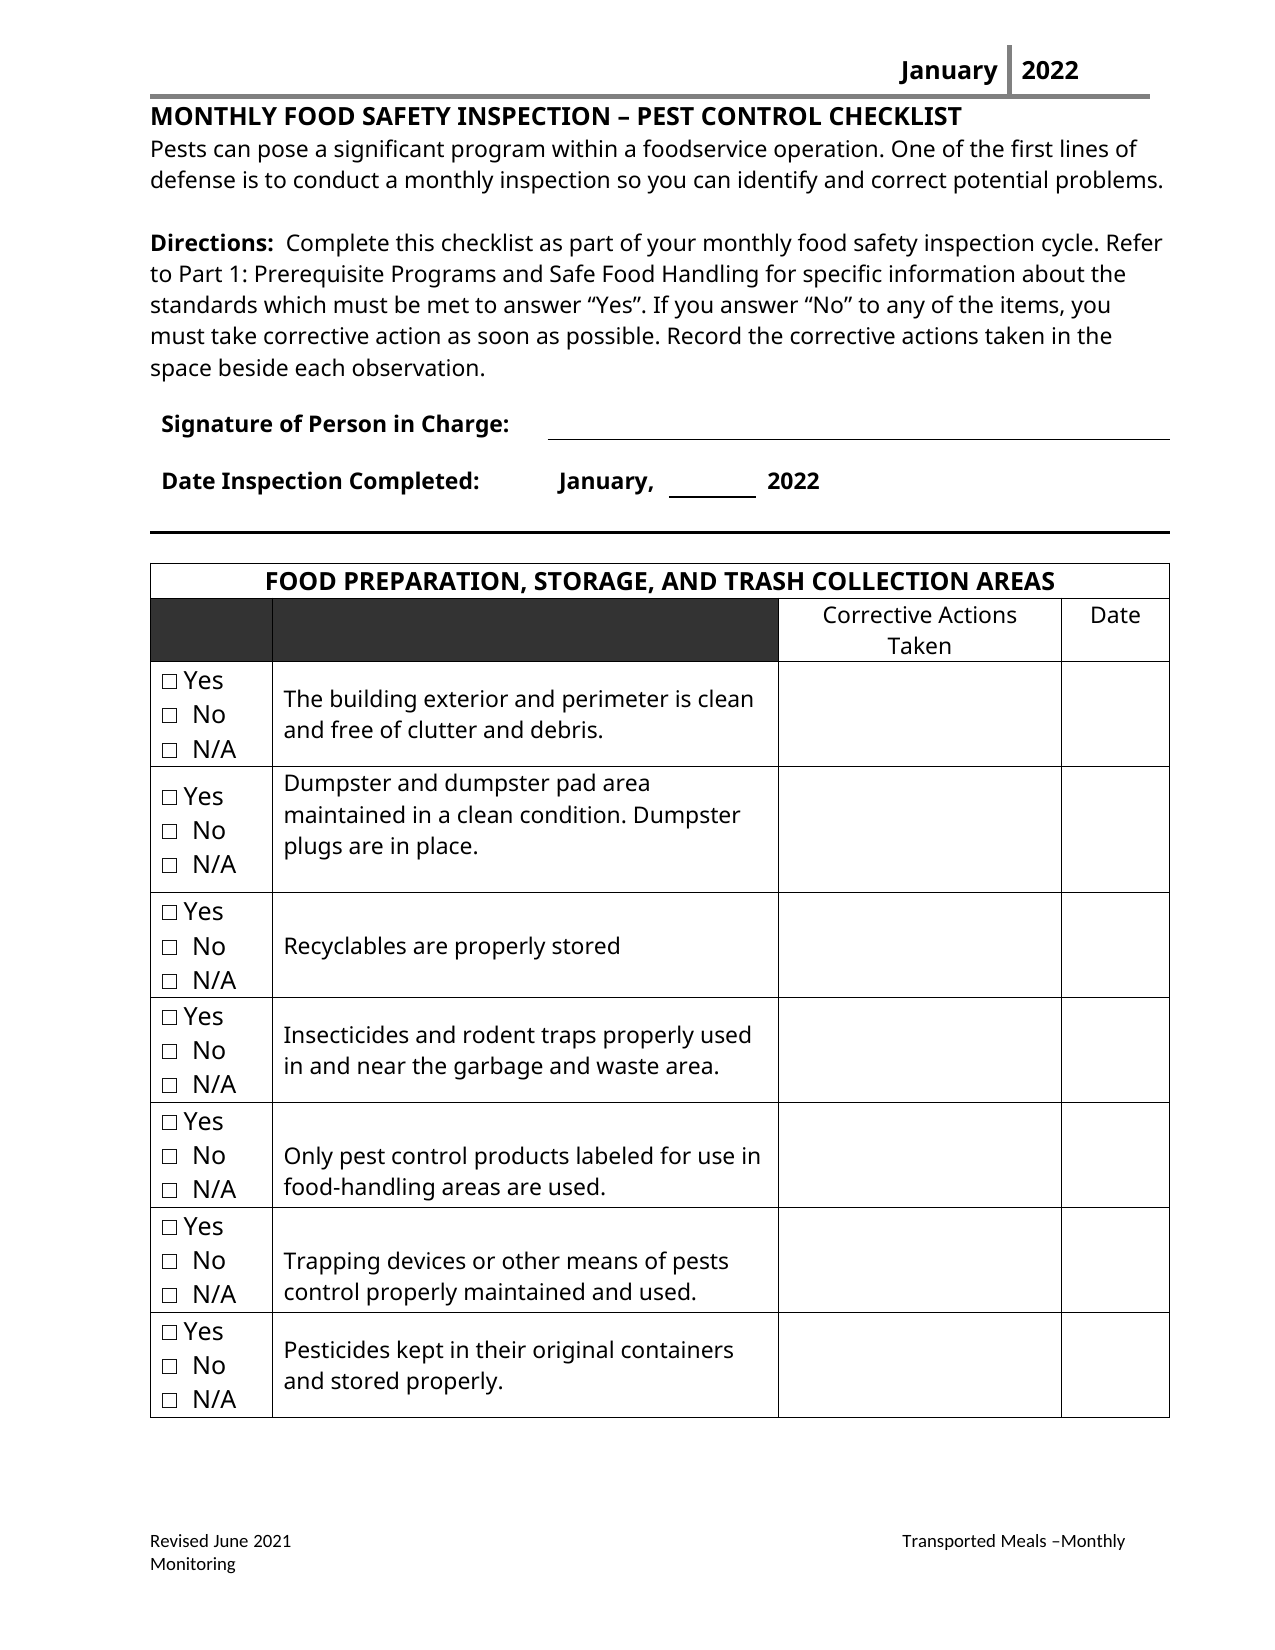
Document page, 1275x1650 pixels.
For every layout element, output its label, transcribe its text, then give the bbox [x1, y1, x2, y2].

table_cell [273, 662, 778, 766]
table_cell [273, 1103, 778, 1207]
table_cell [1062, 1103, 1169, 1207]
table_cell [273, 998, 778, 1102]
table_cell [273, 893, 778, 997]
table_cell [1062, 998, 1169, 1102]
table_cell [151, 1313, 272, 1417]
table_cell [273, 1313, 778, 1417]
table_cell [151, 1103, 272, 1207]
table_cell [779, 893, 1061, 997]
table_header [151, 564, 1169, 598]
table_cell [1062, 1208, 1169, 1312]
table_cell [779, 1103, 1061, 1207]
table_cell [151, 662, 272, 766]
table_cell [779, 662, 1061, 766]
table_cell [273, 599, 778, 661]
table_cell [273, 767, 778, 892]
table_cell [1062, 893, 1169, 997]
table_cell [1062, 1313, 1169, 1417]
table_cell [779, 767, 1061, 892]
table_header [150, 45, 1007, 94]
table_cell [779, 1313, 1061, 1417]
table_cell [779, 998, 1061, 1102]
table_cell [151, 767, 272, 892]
title MONTHLY SAFETY INSPECTION – CONTROL CHECKLIST [150, 99, 1170, 133]
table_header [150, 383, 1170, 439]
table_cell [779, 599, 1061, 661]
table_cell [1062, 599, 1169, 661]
title Pests can pose a significant program within a foodservice operation. One of the first lines of defense is to conduct a monthly inspection so you can identify and correct potential problems. [150, 133, 1170, 195]
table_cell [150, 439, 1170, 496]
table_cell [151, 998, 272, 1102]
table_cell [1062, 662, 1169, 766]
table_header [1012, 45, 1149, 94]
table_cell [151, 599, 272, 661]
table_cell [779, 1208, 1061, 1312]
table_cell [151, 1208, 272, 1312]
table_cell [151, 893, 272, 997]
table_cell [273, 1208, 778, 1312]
title Directions: Complete this checklist as part of your monthly food safety inspection cycle. Refer to Part 1: Prerequisite Programs and Safe Food Handling for specific information about the standards which must be met to answer “Yes”. If you answer “No” to any of the items, you must take corrective action as soon as possible. Record the corrective actions taken in the space beside each observation. [150, 227, 1170, 383]
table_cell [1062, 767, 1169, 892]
